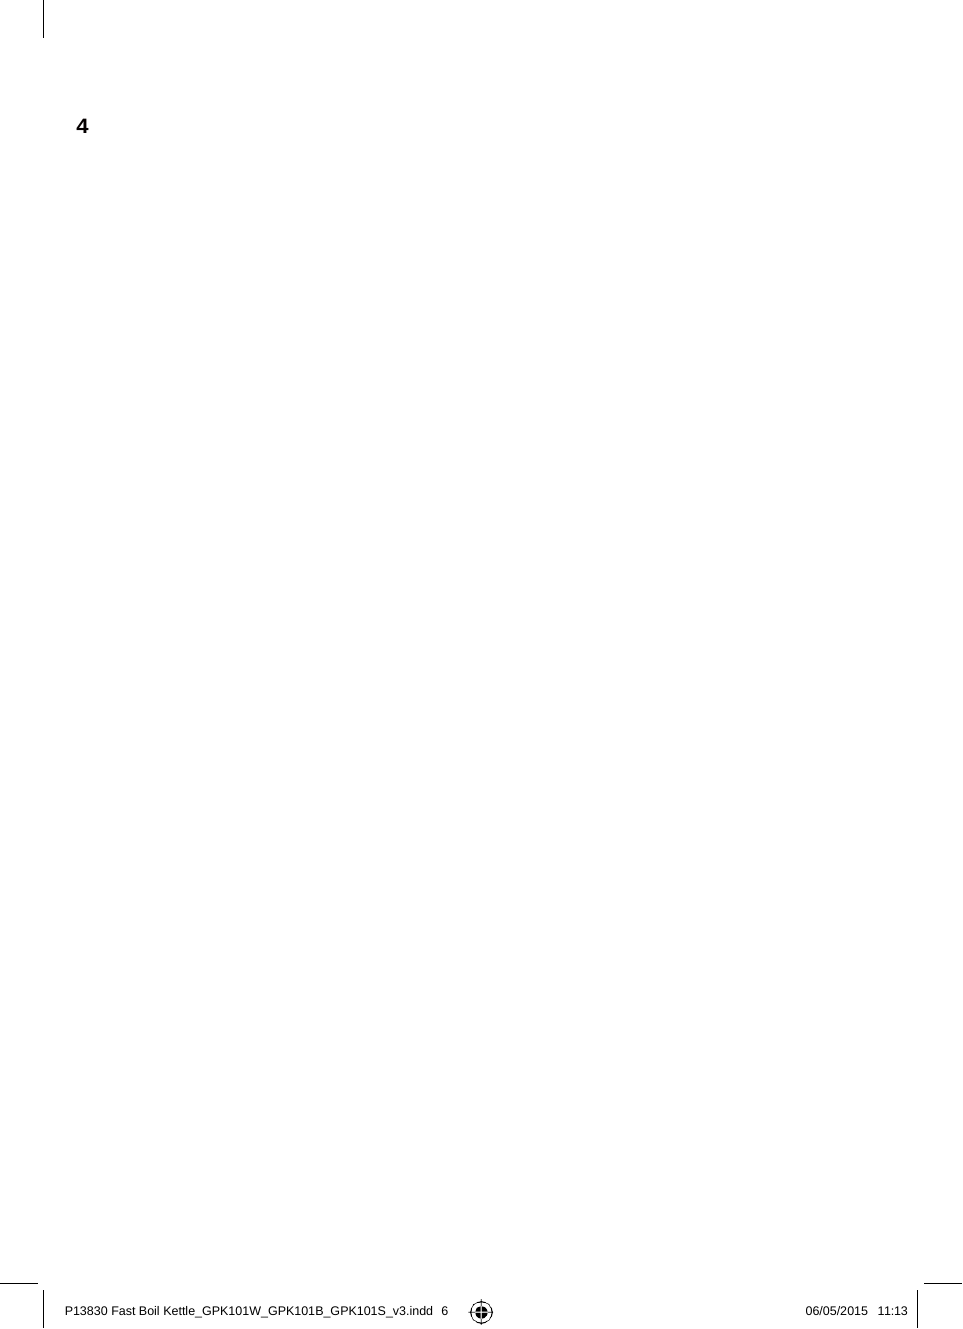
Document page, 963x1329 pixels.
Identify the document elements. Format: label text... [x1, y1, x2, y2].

picture [468, 1299, 494, 1325]
text 4 [76, 114, 917, 138]
